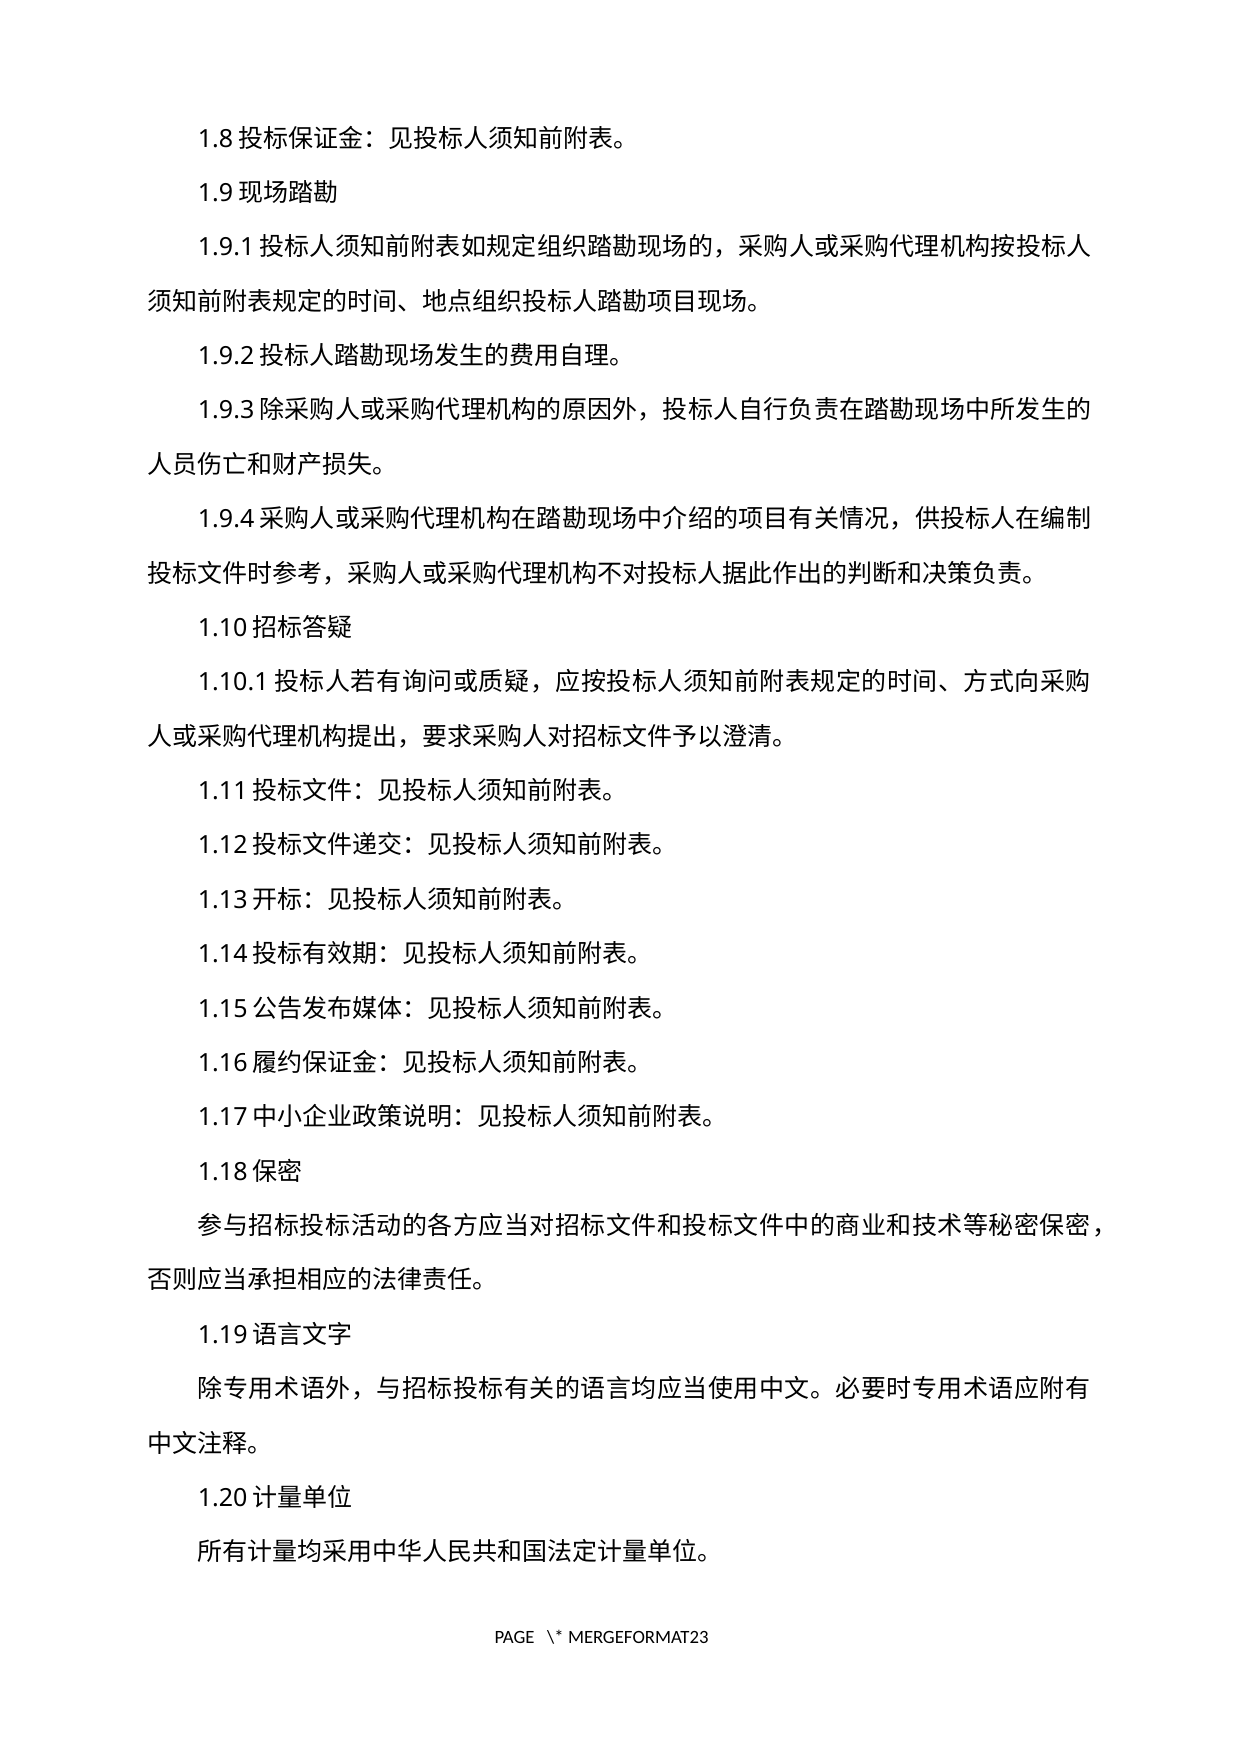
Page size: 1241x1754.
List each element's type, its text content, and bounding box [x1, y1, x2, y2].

text 1.16履约保证金：见投标人须知前附表。 [148, 1042, 1092, 1079]
text 参与招标投标活动的各方应当对招标文件和投标文件中的商业和技术等秘密保密，否则应当承担相应的法律责任。 [148, 1206, 1092, 1296]
text 1.18保密 [148, 1151, 1092, 1187]
text 1.20计量单位 [148, 1477, 1092, 1514]
text 1.11投标文件：见投标人须知前附表。 [148, 771, 1092, 807]
text 1.9.2投标人踏勘现场发生的费用自理。 [148, 336, 1092, 372]
text 1.9现场踏勘 [148, 172, 1092, 209]
text 1.15公告发布媒体：见投标人须知前附表。 [148, 988, 1092, 1024]
text 1.10招标答疑 [148, 607, 1092, 644]
text 1.12投标文件递交：见投标人须知前附表。 [148, 825, 1092, 861]
text 除专用术语外，与招标投标有关的语言均应当使用中文。必要时专用术语应附有中文注释。 [148, 1369, 1092, 1459]
text 1.14投标有效期：见投标人须知前附表。 [148, 934, 1092, 970]
text 1.17中小企业政策说明：见投标人须知前附表。 [148, 1097, 1092, 1133]
text 1.9.3除采购人或采购代理机构的原因外，投标人自行负责在踏勘现场中所发生的人员伤亡和财产损失。 [148, 390, 1092, 481]
text 所有计量均采用中华人民共和国法定计量单位。 [148, 1532, 1092, 1568]
text 1.19语言文字 [148, 1314, 1092, 1351]
text 1.9.1投标人须知前附表如规定组织踏勘现场的，采购人或采购代理机构按投标人须知前附表规定的时间、地点组织投标人踏勘项目现场。 [148, 227, 1092, 317]
text 1.8投标保证金：见投标人须知前附表。 [148, 118, 1092, 154]
text 1.10.1投标人若有询问或质疑，应按投标人须知前附表规定的时间、方式向采购人或采购代理机构提出，要求采购人对招标文件予以澄清。 [148, 662, 1092, 752]
text 1.9.4采购人或采购代理机构在踏勘现场中介绍的项目有关情况，供投标人在编制投标文件时参考，采购人或采购代理机构不对投标人据此作出的判断和决策负责。 [148, 499, 1092, 589]
text 1.13开标：见投标人须知前附表。 [148, 879, 1092, 916]
